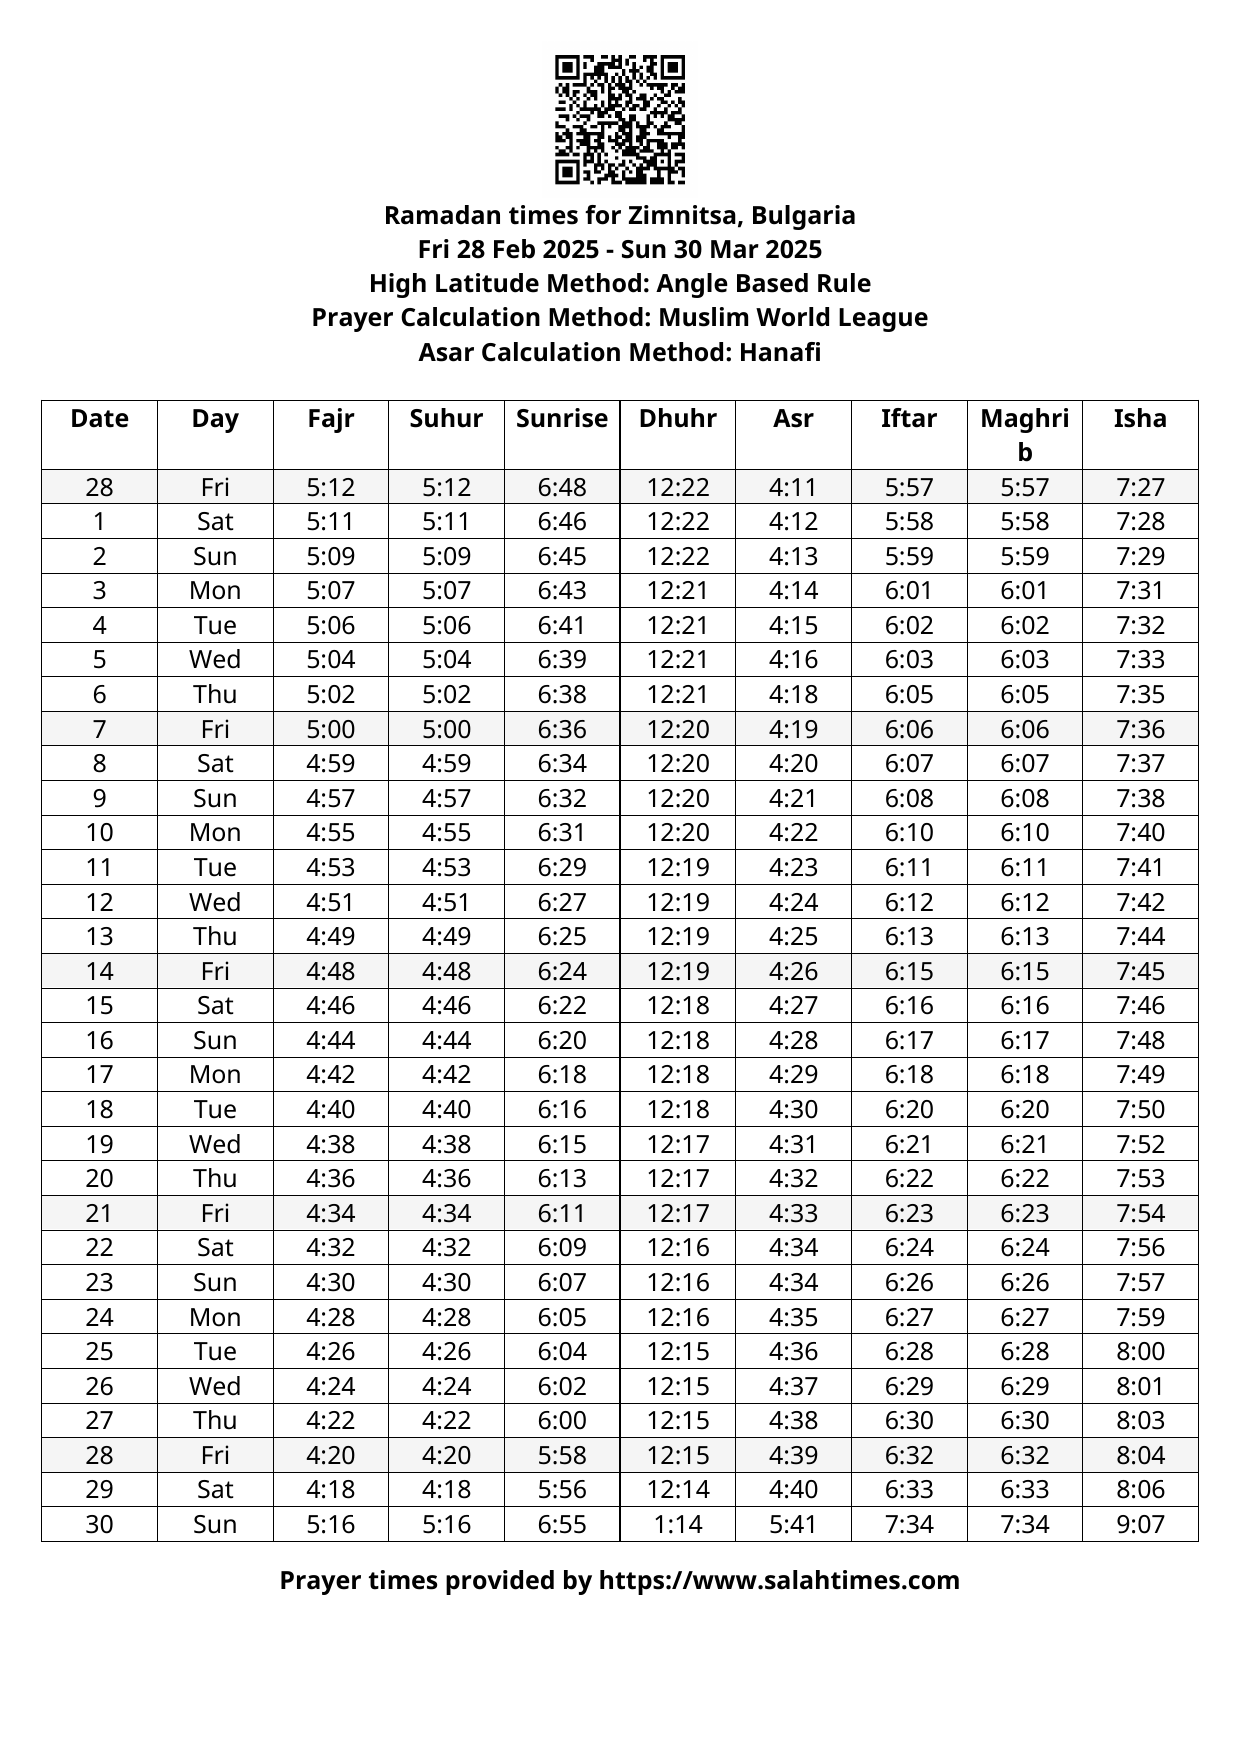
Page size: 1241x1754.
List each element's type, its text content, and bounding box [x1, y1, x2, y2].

table_cell 5:58 [852, 504, 967, 538]
table_cell 5:59 [852, 539, 967, 572]
table_cell 22 [42, 1231, 157, 1264]
table_cell 7:46 [1083, 989, 1198, 1022]
table_cell 6:03 [968, 643, 1082, 676]
table_cell 4:25 [736, 919, 851, 953]
table_cell 4:35 [736, 1300, 851, 1333]
table_cell 6:11 [505, 1196, 619, 1229]
table_cell 4:21 [736, 781, 851, 814]
table_cell 5:12 [389, 470, 504, 503]
table_cell 7:50 [1083, 1092, 1198, 1126]
table_cell 14 [42, 954, 157, 987]
table_cell 12:19 [621, 850, 735, 884]
table_cell Tue [158, 608, 273, 642]
table_cell 12:21 [621, 643, 735, 676]
table_cell 4:57 [274, 781, 388, 814]
table_cell 6:16 [968, 989, 1082, 1022]
table_cell 12:20 [621, 781, 735, 814]
table_cell 7:34 [852, 1507, 967, 1541]
table_cell 6:29 [852, 1369, 967, 1402]
table_cell 6:27 [968, 1300, 1082, 1333]
table_cell 7 [42, 712, 157, 745]
table_cell Thu [158, 1404, 273, 1437]
table_cell 4:38 [274, 1127, 388, 1160]
table_cell 5:06 [389, 608, 504, 642]
table_cell 6:28 [968, 1334, 1082, 1368]
table_cell 4:24 [274, 1369, 388, 1402]
table_cell Fri [158, 1196, 273, 1229]
table_header Maghrib [968, 401, 1082, 469]
table_cell 12:20 [621, 746, 735, 780]
table_cell 6:33 [968, 1473, 1082, 1506]
table_cell 9:07 [1083, 1507, 1198, 1541]
table_cell 6:17 [968, 1023, 1082, 1057]
table_cell 4:46 [274, 989, 388, 1022]
table_header Asr [736, 401, 851, 469]
table_cell 6:13 [852, 919, 967, 953]
table_cell 5:58 [505, 1438, 619, 1472]
table_cell 11 [42, 850, 157, 884]
table_cell 4:27 [736, 989, 851, 1022]
table_cell 7:45 [1083, 954, 1198, 987]
table_cell 4:37 [736, 1369, 851, 1402]
table_cell 7:52 [1083, 1127, 1198, 1160]
table_cell 12:20 [621, 816, 735, 849]
text High Latitude Method: Angle Based Rule [42, 266, 1198, 300]
table_cell 8:06 [1083, 1473, 1198, 1506]
table_cell 12:19 [621, 954, 735, 987]
table_cell 4:11 [736, 470, 851, 503]
table_cell 6:21 [852, 1127, 967, 1160]
table_cell 4:34 [274, 1196, 388, 1229]
table_cell 6:17 [852, 1023, 967, 1057]
table_cell 5:57 [968, 470, 1082, 503]
table_cell 4 [42, 608, 157, 642]
table_cell 5:04 [389, 643, 504, 676]
table_cell 7:28 [1083, 504, 1198, 538]
table_cell Tue [158, 850, 273, 884]
table_cell Tue [158, 1092, 273, 1126]
table_cell 6:16 [852, 989, 967, 1022]
table_cell 6:10 [968, 816, 1082, 849]
table_cell 6:15 [852, 954, 967, 987]
table_cell 4:40 [389, 1092, 504, 1126]
table_cell 4:16 [736, 643, 851, 676]
table_cell 4:19 [736, 712, 851, 745]
table_cell 4:32 [389, 1231, 504, 1264]
table_cell Mon [158, 1300, 273, 1333]
table_header Dhuhr [621, 401, 735, 469]
table_cell 4:34 [736, 1265, 851, 1299]
table_cell 4:26 [389, 1334, 504, 1368]
table_cell 12:15 [621, 1404, 735, 1437]
table_cell 4:59 [274, 746, 388, 780]
table_cell 4:48 [389, 954, 504, 987]
table_cell Sun [158, 1507, 273, 1541]
table_cell 4:44 [274, 1023, 388, 1057]
table_cell 4:48 [274, 954, 388, 987]
table_cell 4:34 [389, 1196, 504, 1229]
text Ramadan times for Zimnitsa, Bulgaria [42, 198, 1198, 232]
table_cell 5:04 [274, 643, 388, 676]
table_cell 4:29 [736, 1058, 851, 1091]
table_header Date [42, 401, 157, 469]
table_cell 6:12 [968, 885, 1082, 918]
table_cell Mon [158, 816, 273, 849]
table_cell 4:24 [389, 1369, 504, 1402]
table_cell 6:27 [852, 1300, 967, 1333]
table_cell 6:26 [852, 1265, 967, 1299]
table_cell 6:16 [505, 1092, 619, 1126]
table_cell 6:32 [505, 781, 619, 814]
table_cell 6:22 [968, 1161, 1082, 1195]
table_cell 4:34 [736, 1231, 851, 1264]
table_cell 6:21 [968, 1127, 1082, 1160]
table_cell 12:15 [621, 1438, 735, 1472]
table_cell 6:22 [505, 989, 619, 1022]
table_cell 12:17 [621, 1161, 735, 1195]
table_cell 7:48 [1083, 1023, 1198, 1057]
table_cell 4:42 [274, 1058, 388, 1091]
table_cell 5:59 [968, 539, 1082, 572]
table_cell 4:55 [389, 816, 504, 849]
table_cell 4:51 [274, 885, 388, 918]
table_cell 6:01 [852, 574, 967, 607]
table_cell 4:38 [389, 1127, 504, 1160]
table_cell 4:59 [389, 746, 504, 780]
table_cell 20 [42, 1161, 157, 1195]
table_cell 6:41 [505, 608, 619, 642]
table_cell 12:22 [621, 470, 735, 503]
table_cell 6:13 [968, 919, 1082, 953]
table_cell 7:33 [1083, 643, 1198, 676]
table_cell 6:18 [505, 1058, 619, 1091]
table_cell 6:38 [505, 677, 619, 711]
table_header Suhur [389, 401, 504, 469]
table_cell 25 [42, 1334, 157, 1368]
table_cell 6:30 [968, 1404, 1082, 1437]
table_cell 4:46 [389, 989, 504, 1022]
table_cell 12:15 [621, 1369, 735, 1402]
table_cell 6:08 [852, 781, 967, 814]
table_cell 12:18 [621, 1023, 735, 1057]
table_cell 6:32 [968, 1438, 1082, 1472]
table_cell 4:44 [389, 1023, 504, 1057]
table_cell 4:20 [274, 1438, 388, 1472]
table_cell 7:37 [1083, 746, 1198, 780]
picture [542, 41, 699, 198]
text Prayer Calculation Method: Muslim World League [42, 300, 1198, 334]
table_cell 4:20 [736, 746, 851, 780]
table_cell Sun [158, 1023, 273, 1057]
table_cell 15 [42, 989, 157, 1022]
table_cell 7:31 [1083, 574, 1198, 607]
table_cell 13 [42, 919, 157, 953]
table_cell 6:13 [505, 1161, 619, 1195]
table_cell 4:18 [736, 677, 851, 711]
table_cell 7:54 [1083, 1196, 1198, 1229]
table_cell 6:29 [968, 1369, 1082, 1402]
table_cell 26 [42, 1369, 157, 1402]
table_cell 7:57 [1083, 1265, 1198, 1299]
table_cell 4:32 [274, 1231, 388, 1264]
table_cell Thu [158, 919, 273, 953]
table_cell Fri [158, 712, 273, 745]
table_cell 6:15 [968, 954, 1082, 987]
table_cell 8:03 [1083, 1404, 1198, 1437]
table_cell 4:28 [736, 1023, 851, 1057]
table_cell 6:24 [852, 1231, 967, 1264]
table_cell 4:18 [389, 1473, 504, 1506]
table_cell 3 [42, 574, 157, 607]
table_header Isha [1083, 401, 1198, 469]
table_cell 7:53 [1083, 1161, 1198, 1195]
table_cell 4:28 [389, 1300, 504, 1333]
table_cell 6:05 [505, 1300, 619, 1333]
table_cell 8:01 [1083, 1369, 1198, 1402]
table_cell 4:31 [736, 1127, 851, 1160]
table_cell 6:03 [852, 643, 967, 676]
table_cell 6 [42, 677, 157, 711]
table_cell 29 [42, 1473, 157, 1506]
table_cell 12:16 [621, 1231, 735, 1264]
table_cell 4:18 [274, 1473, 388, 1506]
table_cell Sun [158, 1265, 273, 1299]
table_cell 6:29 [505, 850, 619, 884]
table_cell 21 [42, 1196, 157, 1229]
table_cell Fri [158, 1438, 273, 1472]
table_cell 24 [42, 1300, 157, 1333]
table_cell 4:36 [274, 1161, 388, 1195]
table_cell 5:00 [274, 712, 388, 745]
table_cell 6:28 [852, 1334, 967, 1368]
table_cell 7:56 [1083, 1231, 1198, 1264]
table_cell 4:33 [736, 1196, 851, 1229]
table_cell 12:15 [621, 1334, 735, 1368]
table_cell 4:42 [389, 1058, 504, 1091]
table_cell 6:46 [505, 504, 619, 538]
table_cell 4:53 [389, 850, 504, 884]
table_cell 7:41 [1083, 850, 1198, 884]
table_cell Mon [158, 574, 273, 607]
table_cell 4:14 [736, 574, 851, 607]
table_cell Sat [158, 746, 273, 780]
table_header Fajr [274, 401, 388, 469]
table_cell 5:11 [389, 504, 504, 538]
table_cell 5:56 [505, 1473, 619, 1506]
table_cell 4:22 [736, 816, 851, 849]
table_cell Mon [158, 1058, 273, 1091]
table_cell Wed [158, 885, 273, 918]
table_cell 12:21 [621, 677, 735, 711]
table_cell 4:51 [389, 885, 504, 918]
table_cell 6:23 [968, 1196, 1082, 1229]
table_cell 5:02 [274, 677, 388, 711]
table_cell 4:13 [736, 539, 851, 572]
table_cell Sat [158, 989, 273, 1022]
table_cell 7:34 [968, 1507, 1082, 1541]
table_cell 6:31 [505, 816, 619, 849]
table_cell 4:38 [736, 1404, 851, 1437]
table_cell 4:53 [274, 850, 388, 884]
table_cell 6:00 [505, 1404, 619, 1437]
table_cell Fri [158, 470, 273, 503]
table_cell 6:26 [968, 1265, 1082, 1299]
table_cell 5:11 [274, 504, 388, 538]
table_cell 4:23 [736, 850, 851, 884]
table_cell 6:43 [505, 574, 619, 607]
table_cell 12:21 [621, 574, 735, 607]
table_cell 17 [42, 1058, 157, 1091]
table_cell 12:18 [621, 1058, 735, 1091]
table_cell 7:44 [1083, 919, 1198, 953]
table_cell 8 [42, 746, 157, 780]
table_cell 4:49 [389, 919, 504, 953]
table_cell 7:59 [1083, 1300, 1198, 1333]
table_cell 12:16 [621, 1300, 735, 1333]
table_cell 6:02 [968, 608, 1082, 642]
table_cell 6:11 [852, 850, 967, 884]
table_cell Wed [158, 643, 273, 676]
table_cell 5:06 [274, 608, 388, 642]
table_cell 6:02 [505, 1369, 619, 1402]
table_cell 5:58 [968, 504, 1082, 538]
table_cell 7:29 [1083, 539, 1198, 572]
table_cell Wed [158, 1369, 273, 1402]
table_cell 7:27 [1083, 470, 1198, 503]
table_cell Wed [158, 1127, 273, 1160]
table_cell 6:07 [505, 1265, 619, 1299]
table_cell 5:16 [389, 1507, 504, 1541]
table_cell 5:41 [736, 1507, 851, 1541]
table_cell 8:00 [1083, 1334, 1198, 1368]
table_cell 6:11 [968, 850, 1082, 884]
table_cell 10 [42, 816, 157, 849]
table_cell 5:57 [852, 470, 967, 503]
table_cell 6:20 [852, 1092, 967, 1126]
table_cell 4:55 [274, 816, 388, 849]
table_cell 5:09 [274, 539, 388, 572]
table_cell 6:20 [968, 1092, 1082, 1126]
table_cell 4:20 [389, 1438, 504, 1472]
table_cell 12:17 [621, 1127, 735, 1160]
table_cell 4:32 [736, 1161, 851, 1195]
table_cell 7:35 [1083, 677, 1198, 711]
table_cell 18 [42, 1092, 157, 1126]
table_cell 12:14 [621, 1473, 735, 1506]
table_cell 6:24 [505, 954, 619, 987]
table_cell 4:40 [274, 1092, 388, 1126]
table_cell 12:22 [621, 504, 735, 538]
text Fri 28 Feb 2025 - Sun 30 Mar 2025 [42, 232, 1198, 266]
table_cell 7:42 [1083, 885, 1198, 918]
table_cell 12:17 [621, 1196, 735, 1229]
table_cell 6:25 [505, 919, 619, 953]
table_cell 4:22 [389, 1404, 504, 1437]
table_cell 6:39 [505, 643, 619, 676]
table_cell 4:36 [736, 1334, 851, 1368]
table_cell 6:06 [852, 712, 967, 745]
table_header Iftar [852, 401, 967, 469]
table_cell Thu [158, 1161, 273, 1195]
table_cell 4:30 [274, 1265, 388, 1299]
table_cell 7:40 [1083, 816, 1198, 849]
table_cell 12:19 [621, 919, 735, 953]
table_cell 6:45 [505, 539, 619, 572]
table_cell 28 [42, 1438, 157, 1472]
table_cell Sat [158, 504, 273, 538]
table_cell 4:36 [389, 1161, 504, 1195]
text Prayer times provided by https://www.salahtimes.com [42, 1563, 1198, 1597]
table_cell 6:07 [968, 746, 1082, 780]
table_cell 6:27 [505, 885, 619, 918]
table_cell 12:21 [621, 608, 735, 642]
table_cell 7:36 [1083, 712, 1198, 745]
table_cell 6:48 [505, 470, 619, 503]
table_cell 1 [42, 504, 157, 538]
table_cell 6:07 [852, 746, 967, 780]
table_cell 4:40 [736, 1473, 851, 1506]
table_cell 6:23 [852, 1196, 967, 1229]
table_cell 6:05 [968, 677, 1082, 711]
table_cell 6:04 [505, 1334, 619, 1368]
table_cell 6:18 [852, 1058, 967, 1091]
table_cell 6:10 [852, 816, 967, 849]
table_cell 12:22 [621, 539, 735, 572]
table_cell 4:30 [389, 1265, 504, 1299]
table_cell Fri [158, 954, 273, 987]
table_cell 6:05 [852, 677, 967, 711]
table_cell 4:26 [274, 1334, 388, 1368]
table_cell 28 [42, 470, 157, 503]
table_cell Tue [158, 1334, 273, 1368]
table_cell 6:55 [505, 1507, 619, 1541]
table_cell 16 [42, 1023, 157, 1057]
table_cell 4:28 [274, 1300, 388, 1333]
table_cell 6:12 [852, 885, 967, 918]
table_cell 4:57 [389, 781, 504, 814]
table_cell 5:07 [389, 574, 504, 607]
table_cell 6:15 [505, 1127, 619, 1160]
table_cell 6:33 [852, 1473, 967, 1506]
table_cell 2 [42, 539, 157, 572]
table_cell 6:01 [968, 574, 1082, 607]
table_cell 19 [42, 1127, 157, 1160]
table_cell Sat [158, 1231, 273, 1264]
table_cell 27 [42, 1404, 157, 1437]
table_cell Sun [158, 539, 273, 572]
table_cell 5 [42, 643, 157, 676]
table_cell 12:18 [621, 989, 735, 1022]
table_cell 5:00 [389, 712, 504, 745]
table_cell Sat [158, 1473, 273, 1506]
table_header Sunrise [505, 401, 619, 469]
table_cell 7:49 [1083, 1058, 1198, 1091]
table_cell 6:30 [852, 1404, 967, 1437]
table_cell 4:30 [736, 1092, 851, 1126]
table_cell 4:12 [736, 504, 851, 538]
table_cell 6:22 [852, 1161, 967, 1195]
table_cell 6:32 [852, 1438, 967, 1472]
table_cell 6:24 [968, 1231, 1082, 1264]
text Asar Calculation Method: Hanafi [42, 334, 1198, 368]
table_cell 5:12 [274, 470, 388, 503]
table_header Day [158, 401, 273, 469]
table_cell 23 [42, 1265, 157, 1299]
table_cell 4:15 [736, 608, 851, 642]
table_cell 5:09 [389, 539, 504, 572]
table_cell 4:26 [736, 954, 851, 987]
table_cell 30 [42, 1507, 157, 1541]
table_cell 6:18 [968, 1058, 1082, 1091]
table_cell 5:02 [389, 677, 504, 711]
table_cell 4:39 [736, 1438, 851, 1472]
table_cell 7:38 [1083, 781, 1198, 814]
table_cell 6:06 [968, 712, 1082, 745]
table_cell 1:14 [621, 1507, 735, 1541]
table_cell 8:04 [1083, 1438, 1198, 1472]
table_cell Sun [158, 781, 273, 814]
table_cell 7:32 [1083, 608, 1198, 642]
table_cell 6:02 [852, 608, 967, 642]
table_cell 5:07 [274, 574, 388, 607]
table_cell 12 [42, 885, 157, 918]
table_cell 12:16 [621, 1265, 735, 1299]
table_cell 6:36 [505, 712, 619, 745]
table_cell 12:18 [621, 1092, 735, 1126]
table_cell 6:20 [505, 1023, 619, 1057]
table_cell 12:19 [621, 885, 735, 918]
table_cell 12:20 [621, 712, 735, 745]
table_cell 6:34 [505, 746, 619, 780]
table_cell 6:09 [505, 1231, 619, 1264]
table_cell 5:16 [274, 1507, 388, 1541]
table_cell 4:49 [274, 919, 388, 953]
table_cell 4:22 [274, 1404, 388, 1437]
table_cell 6:08 [968, 781, 1082, 814]
table_cell 4:24 [736, 885, 851, 918]
table_cell 9 [42, 781, 157, 814]
table_cell Thu [158, 677, 273, 711]
